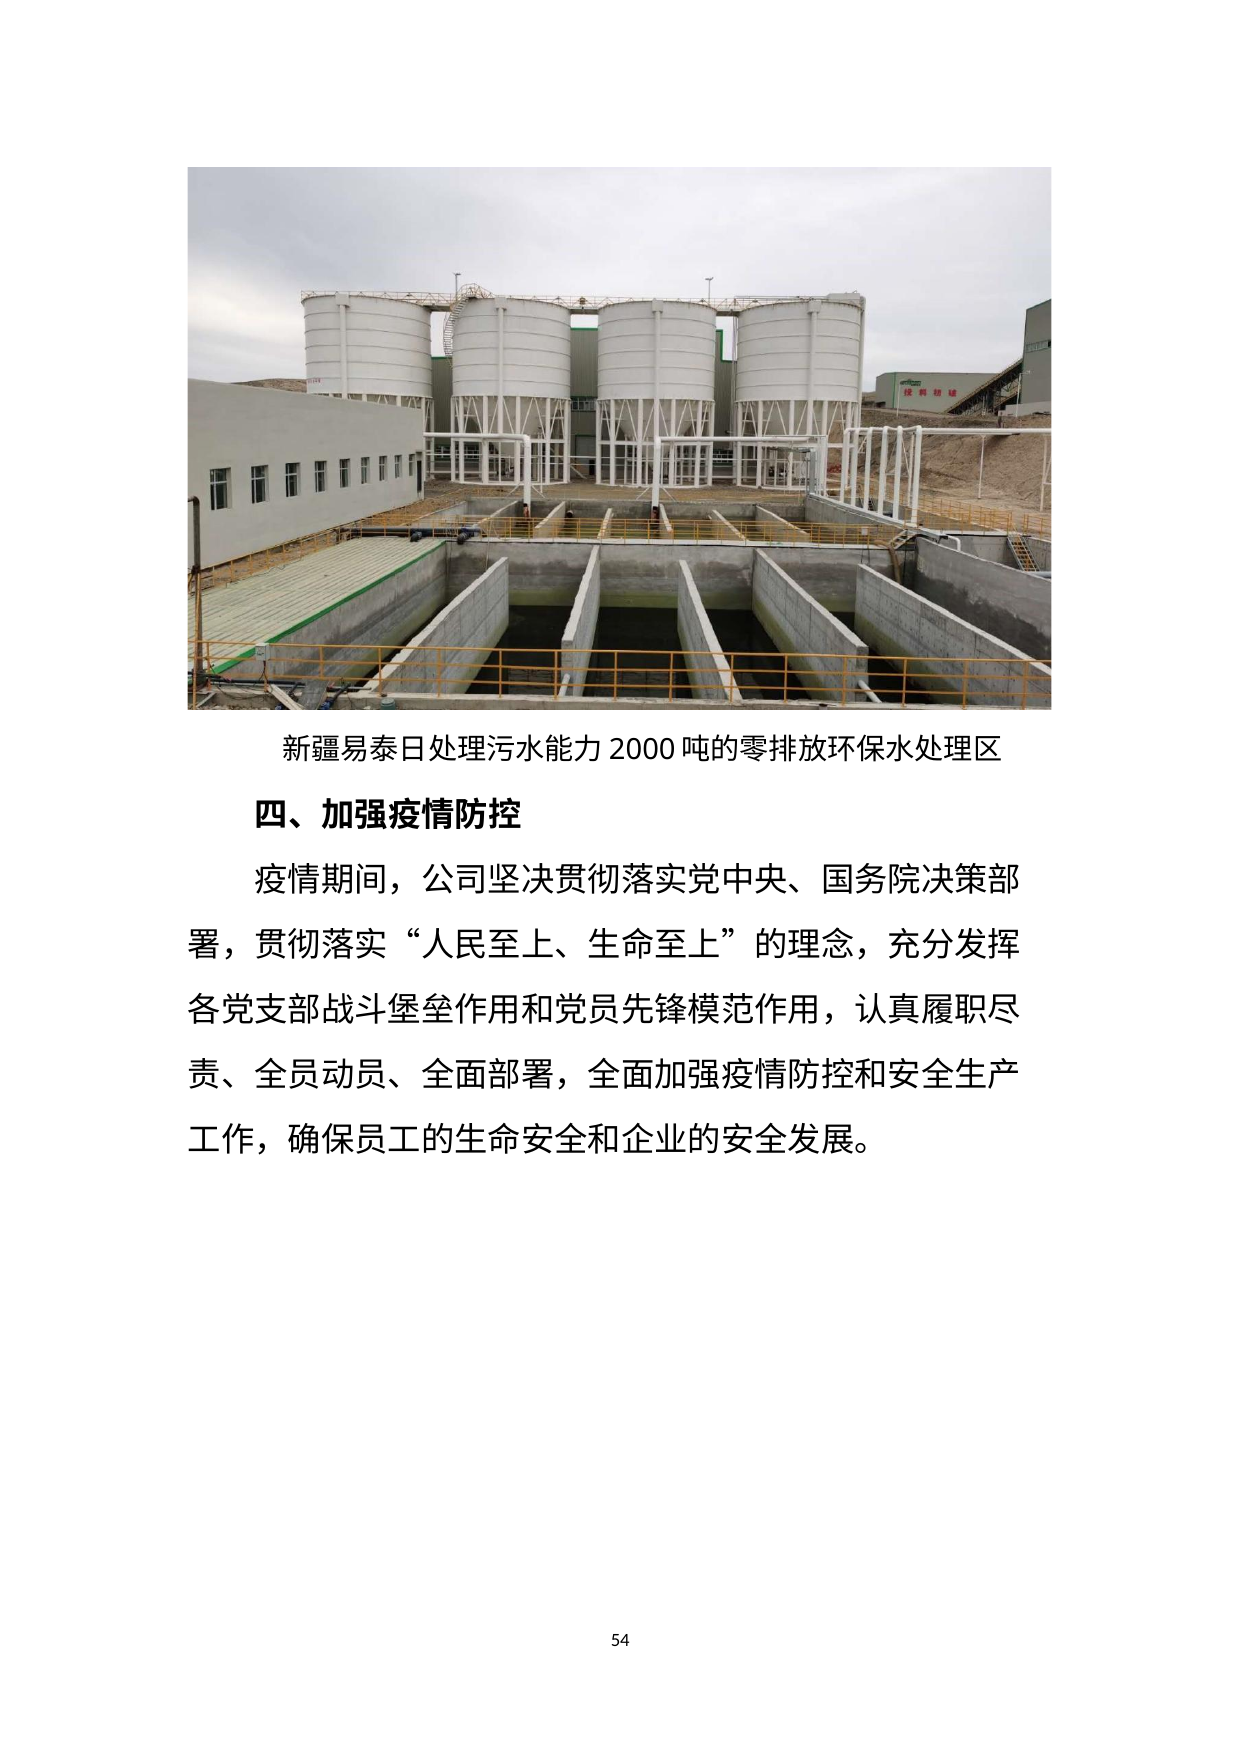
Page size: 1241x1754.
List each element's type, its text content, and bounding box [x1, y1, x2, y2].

text 疫情期间，公司坚决贯彻落实党中央、国务院决策部署，贯彻落实“人民至上、生命至上”的理念，充分发挥各党支部战斗堡垒作用和党员先锋模范作用，认真履职尽责、全员动员、全面部署，全面加强疫情防控和安全生产工作，确保员工的生命安全和企业的安全发展。 [187, 844, 1053, 1169]
picture [187, 167, 1052, 710]
subtitle 四、加强疫情防控 [187, 779, 1053, 844]
text 新疆易泰日处理污水能力2000吨的零排放环保水处理区 [231, 714, 1053, 779]
